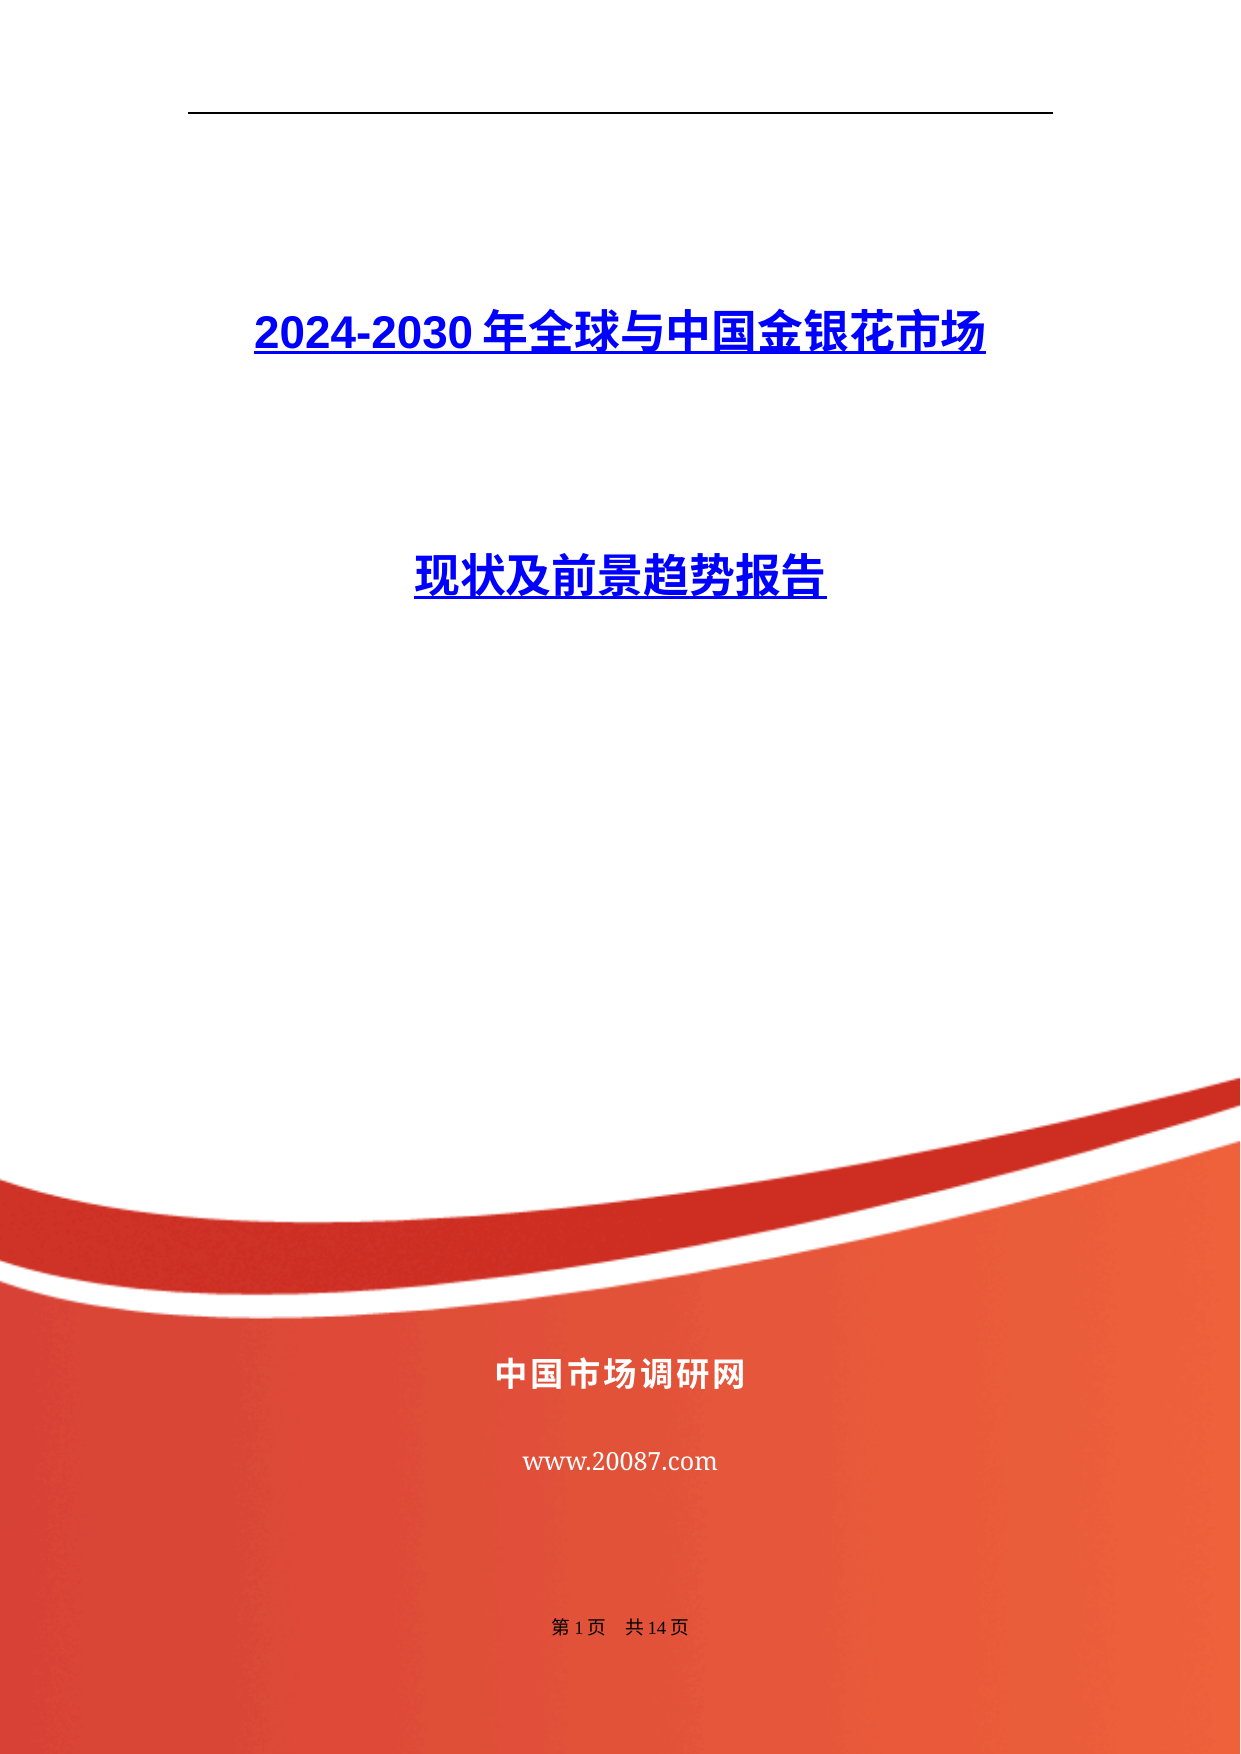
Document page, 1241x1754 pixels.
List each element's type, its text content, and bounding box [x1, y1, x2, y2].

subtitle 中国市场调研网 [187, 1339, 1053, 1404]
picture [0, 1006, 1241, 1754]
table_header 2024-2030年全球与中国金银花市场现状及前景趋势报告 [188, 207, 1053, 773]
text www.20087.com [187, 1428, 1053, 1493]
